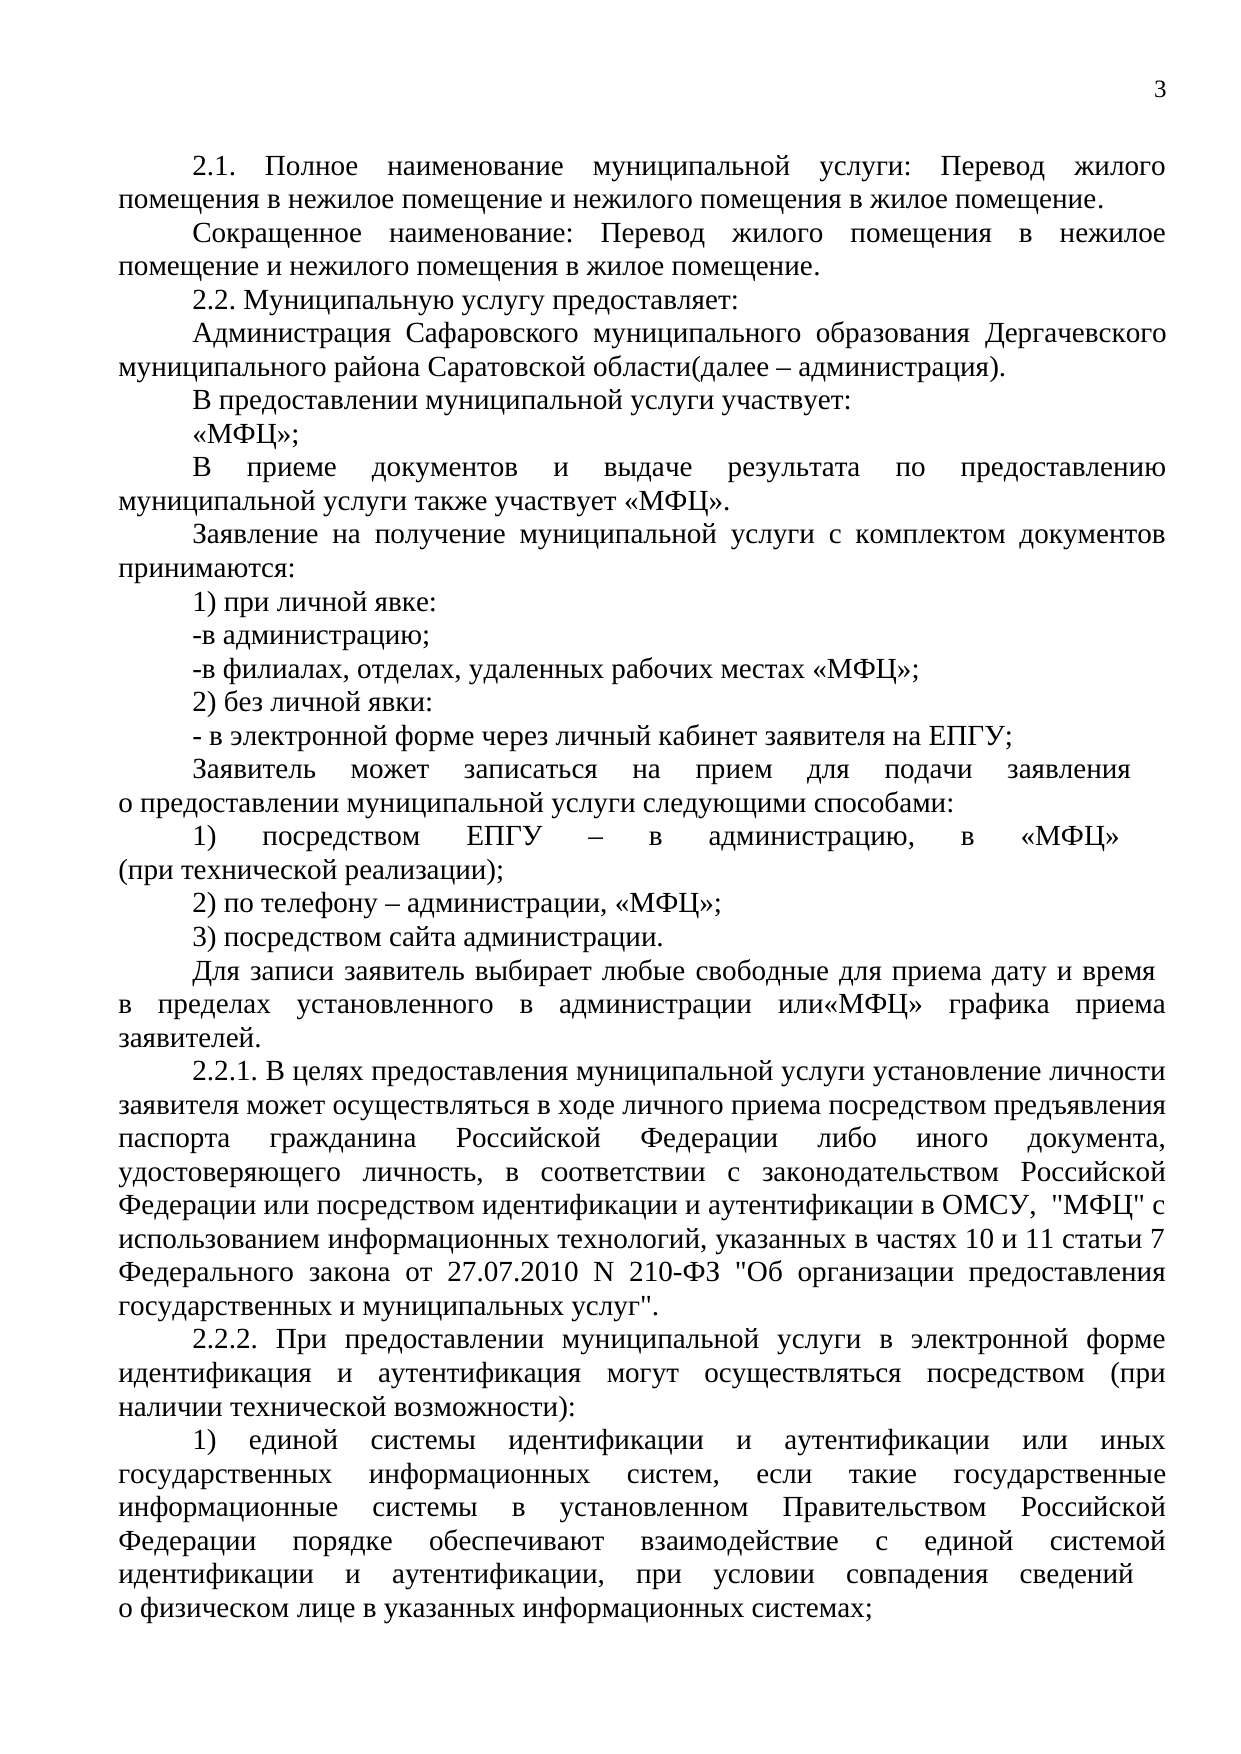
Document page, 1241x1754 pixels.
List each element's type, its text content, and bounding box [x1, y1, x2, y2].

text 1) единой системы идентификации и аутентификации или иных государственных информационных систем, если такие государственные информационные системы в установленном Правительством Российской Федерации порядке обеспечивают взаимодействие с единой системой идентификации и аутентификации, при условии совпадения сведений о физическом лице в указанных информационных системах; [118, 1422, 1167, 1623]
text -в филиалах, отделах, удаленных рабочих местах «МФЦ»; [118, 651, 1167, 684]
text - в электронной форме через личный кабинет заявителя на ЕПГУ; [118, 718, 1167, 751]
text Администрация Сафаровского муниципального образования Дергачевского муниципального района Саратовской области(далее – администрация). [118, 315, 1167, 382]
text -в администрацию; [118, 617, 1167, 651]
text 2) по телефону – администрации, «МФЦ»; [118, 886, 1167, 919]
text 2) без личной явки: [118, 684, 1167, 718]
text 2.2.1. В целях предоставления муниципальной услуги установление личности заявителя может осуществляться в ходе личного приема посредством предъявления паспорта гражданина Российской Федерации либо иного документа, удостоверяющего личность, в соответствии с законодательством Российской Федерации или посредством идентификации и аутентификации в ОМСУ, "МФЦ" с использованием информационных технологий, указанных в частях 10 и 11 статьи 7 Федерального закона от 27.07.2010 N 210-ФЗ "Об организации предоставления государственных и муниципальных услуг". [118, 1053, 1167, 1322]
text В приеме документов и выдаче результата по предоставлению муниципальной услуги также участвует «МФЦ». [118, 449, 1167, 517]
text 2.2. Муниципальную услугу предоставляет: [118, 282, 1167, 315]
text 1) посредством ЕПГУ – в администрацию, в «МФЦ» (при технической реализации); [118, 818, 1167, 886]
text Для записи заявитель выбирает любые свободные для приема дату и время в пределах установленного в администрации или«МФЦ» графика приема заявителей. [118, 953, 1167, 1053]
text Заявление на получение муниципальной услуги с комплектом документов принимаются: [118, 517, 1167, 584]
text 3) посредством сайта администрации. [118, 919, 1167, 953]
text Сокращенное наименование: Перевод жилого помещения в нежилое помещение и нежилого помещения в жилое помещение. [118, 215, 1167, 282]
text Заявитель может записаться на прием для подачи заявления о предоставлении муниципальной услуги следующими способами: [118, 751, 1167, 818]
text 2.1. Полное наименование муниципальной услуги: Перевод жилого помещения в нежилое помещение и нежилого помещения в жилое помещение. [118, 148, 1167, 215]
text В предоставлении муниципальной услуги участвует: [118, 382, 1167, 416]
text 1) при личной явке: [118, 584, 1167, 617]
text «МФЦ»; [118, 416, 1167, 449]
text 2.2.2. При предоставлении муниципальной услуги в электронной форме идентификация и аутентификация могут осуществляться посредством (при наличии технической возможности): [118, 1322, 1167, 1422]
